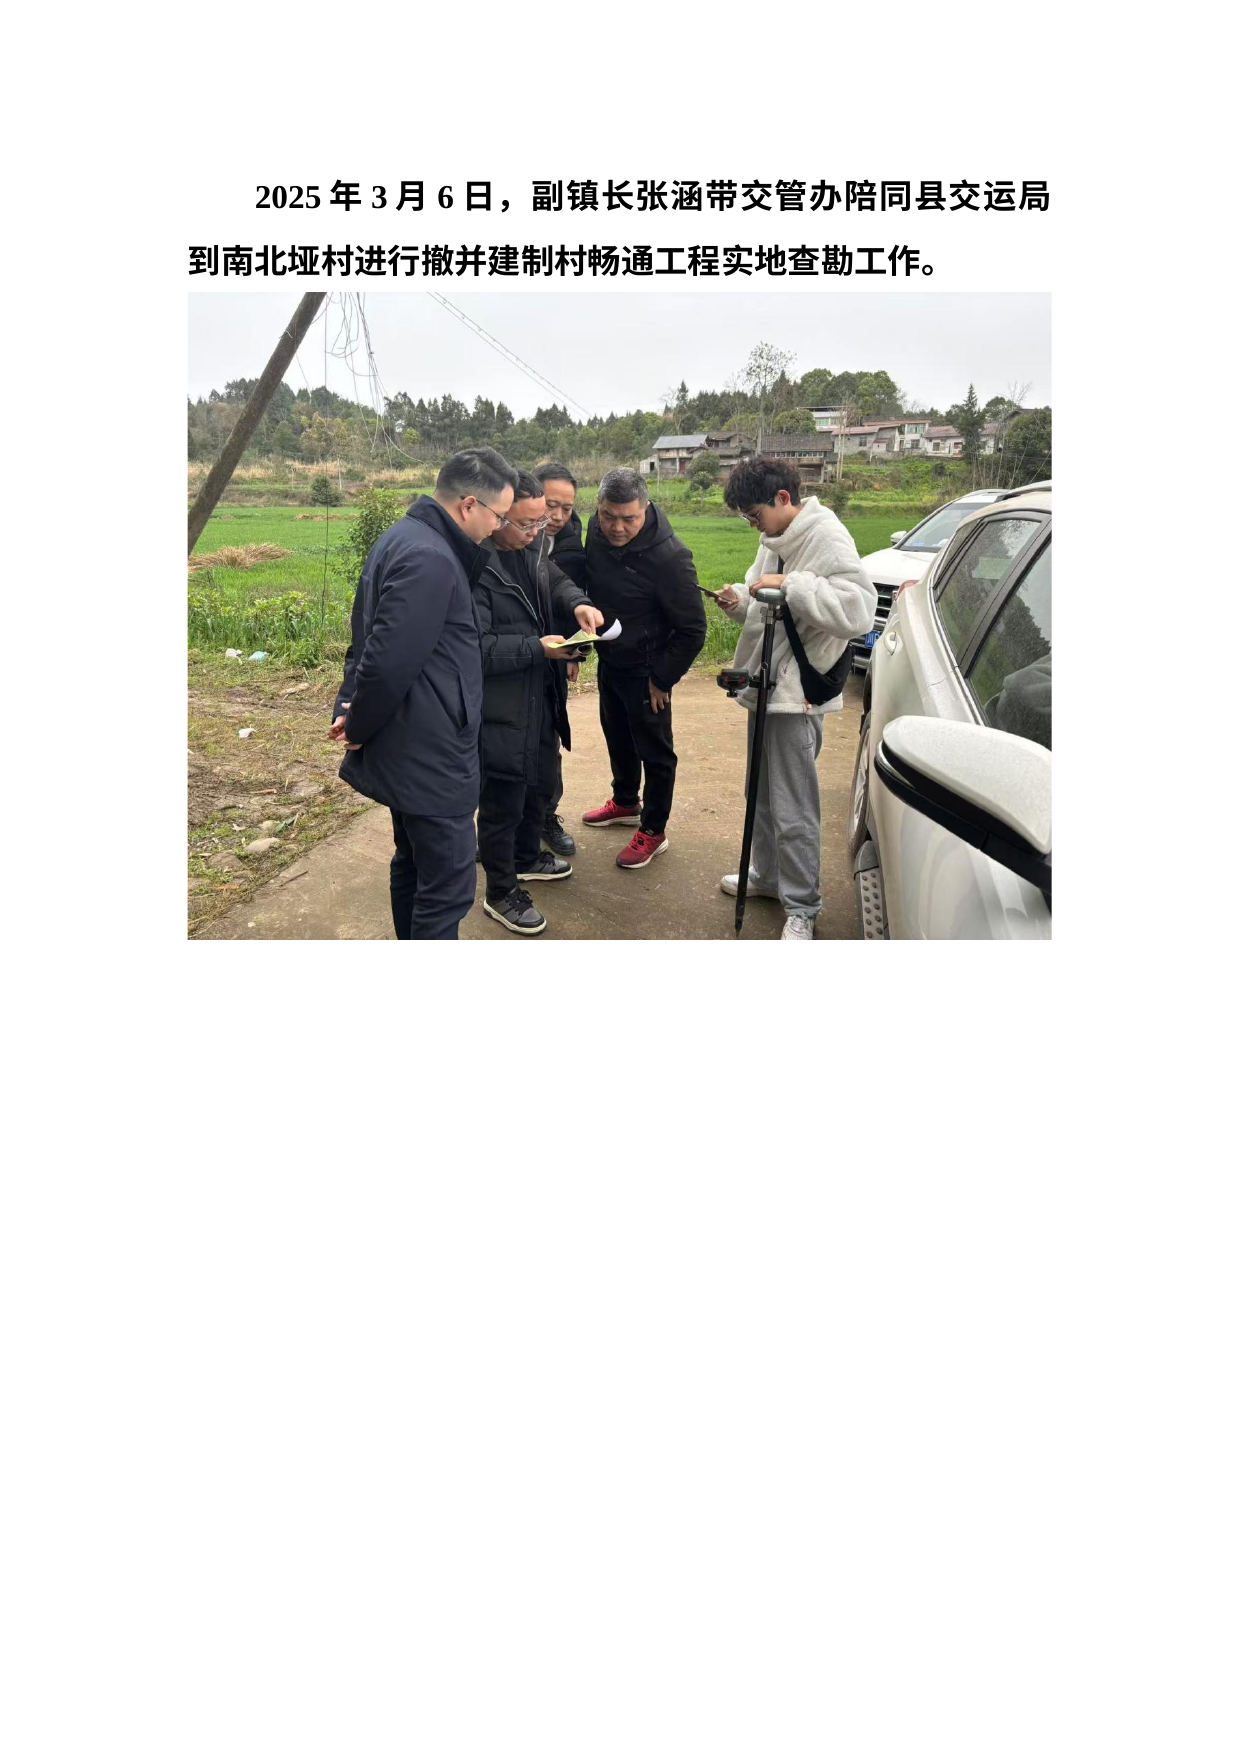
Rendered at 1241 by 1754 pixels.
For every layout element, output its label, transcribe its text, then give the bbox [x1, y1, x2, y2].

picture [187, 292, 1052, 940]
text 2025年3月6日，副镇长张涵带交管办陪同县交运局到南北垭村进行撤并建制村畅通工程实地查勘工作。 [187, 162, 1053, 292]
